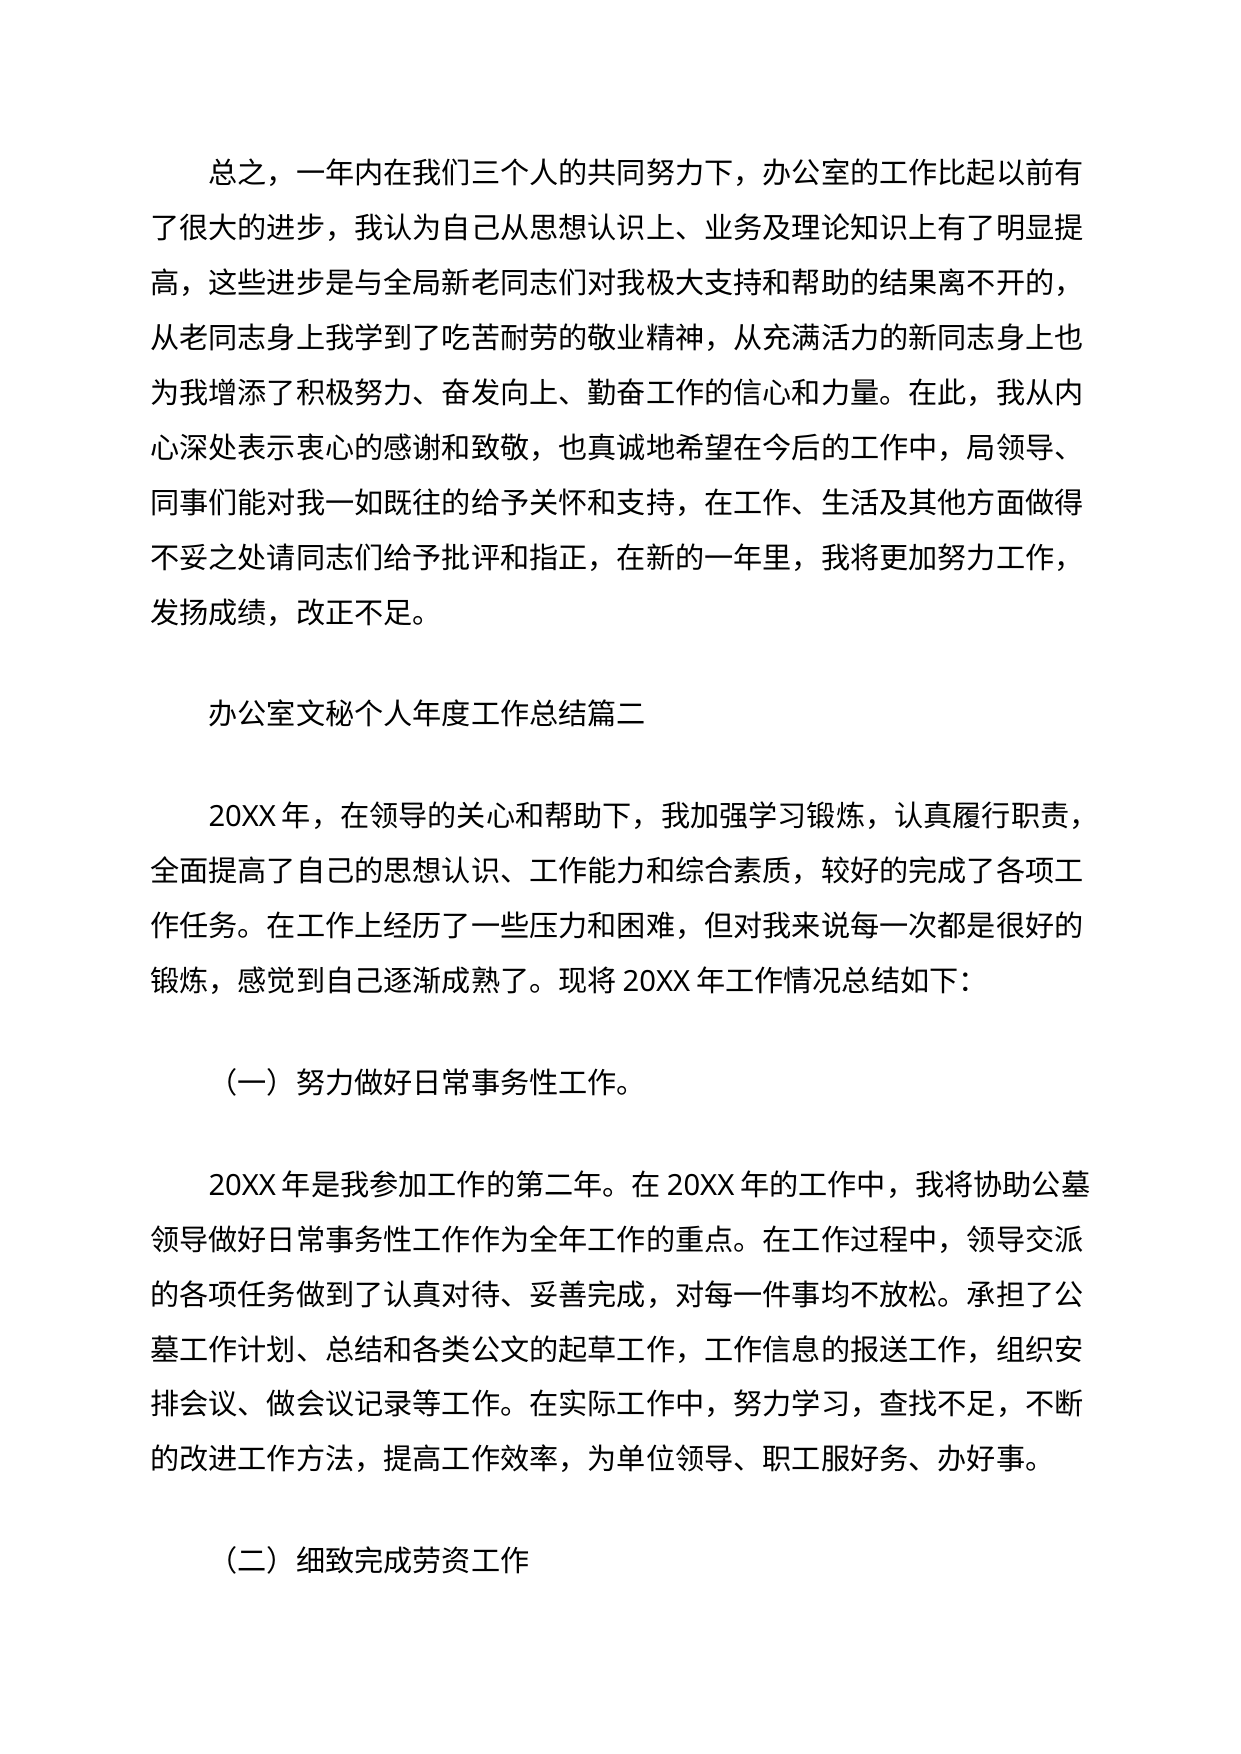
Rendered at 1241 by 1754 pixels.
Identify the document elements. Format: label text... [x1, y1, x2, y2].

text （二）细致完成劳资工作 [150, 1538, 1090, 1580]
text 20XX年，在领导的关心和帮助下，我加强学习锻炼，认真履行职责，全面提高了自己的思想认识、工作能力和综合素质，较好的完成了各项工作任务。在工作上经历了一些压力和困难，但对我来说每一次都是很好的锻炼，感觉到自己逐渐成熟了。现将20XX年工作情况总结如下： [150, 793, 1090, 1000]
text 总之，一年内在我们三个人的共同努力下，办公室的工作比起以前有了很大的进步，我认为自己从思想认识上、业务及理论知识上有了明显提高，这些进步是与全局新老同志们对我极大支持和帮助的结果离不开的，从老同志身上我学到了吃苦耐劳的敬业精神，从充满活力的新同志身上也为我增添了积极努力、奋发向上、勤奋工作的信心和力量。在此，我从内心深处表示衷心的感谢和致敬，也真诚地希望在今后的工作中，局领导、同事们能对我一如既往的给予关怀和支持，在工作、生活及其他方面做得不妥之处请同志们给予批评和指正，在新的一年里，我将更加努力工作，发扬成绩，改正不足。 [150, 150, 1090, 631]
text 20XX年是我参加工作的第二年。在20XX年的工作中，我将协助公墓领导做好日常事务性工作作为全年工作的重点。在工作过程中，领导交派的各项任务做到了认真对待、妥善完成，对每一件事均不放松。承担了公墓工作计划、总结和各类公文的起草工作，工作信息的报送工作，组织安排会议、做会议记录等工作。在实际工作中，努力学习，查找不足，不断的改进工作方法，提高工作效率，为单位领导、职工服好务、办好事。 [150, 1161, 1090, 1478]
text 办公室文秘个人年度工作总结篇二 [150, 691, 1090, 733]
text （一）努力做好日常事务性工作。 [150, 1059, 1090, 1102]
